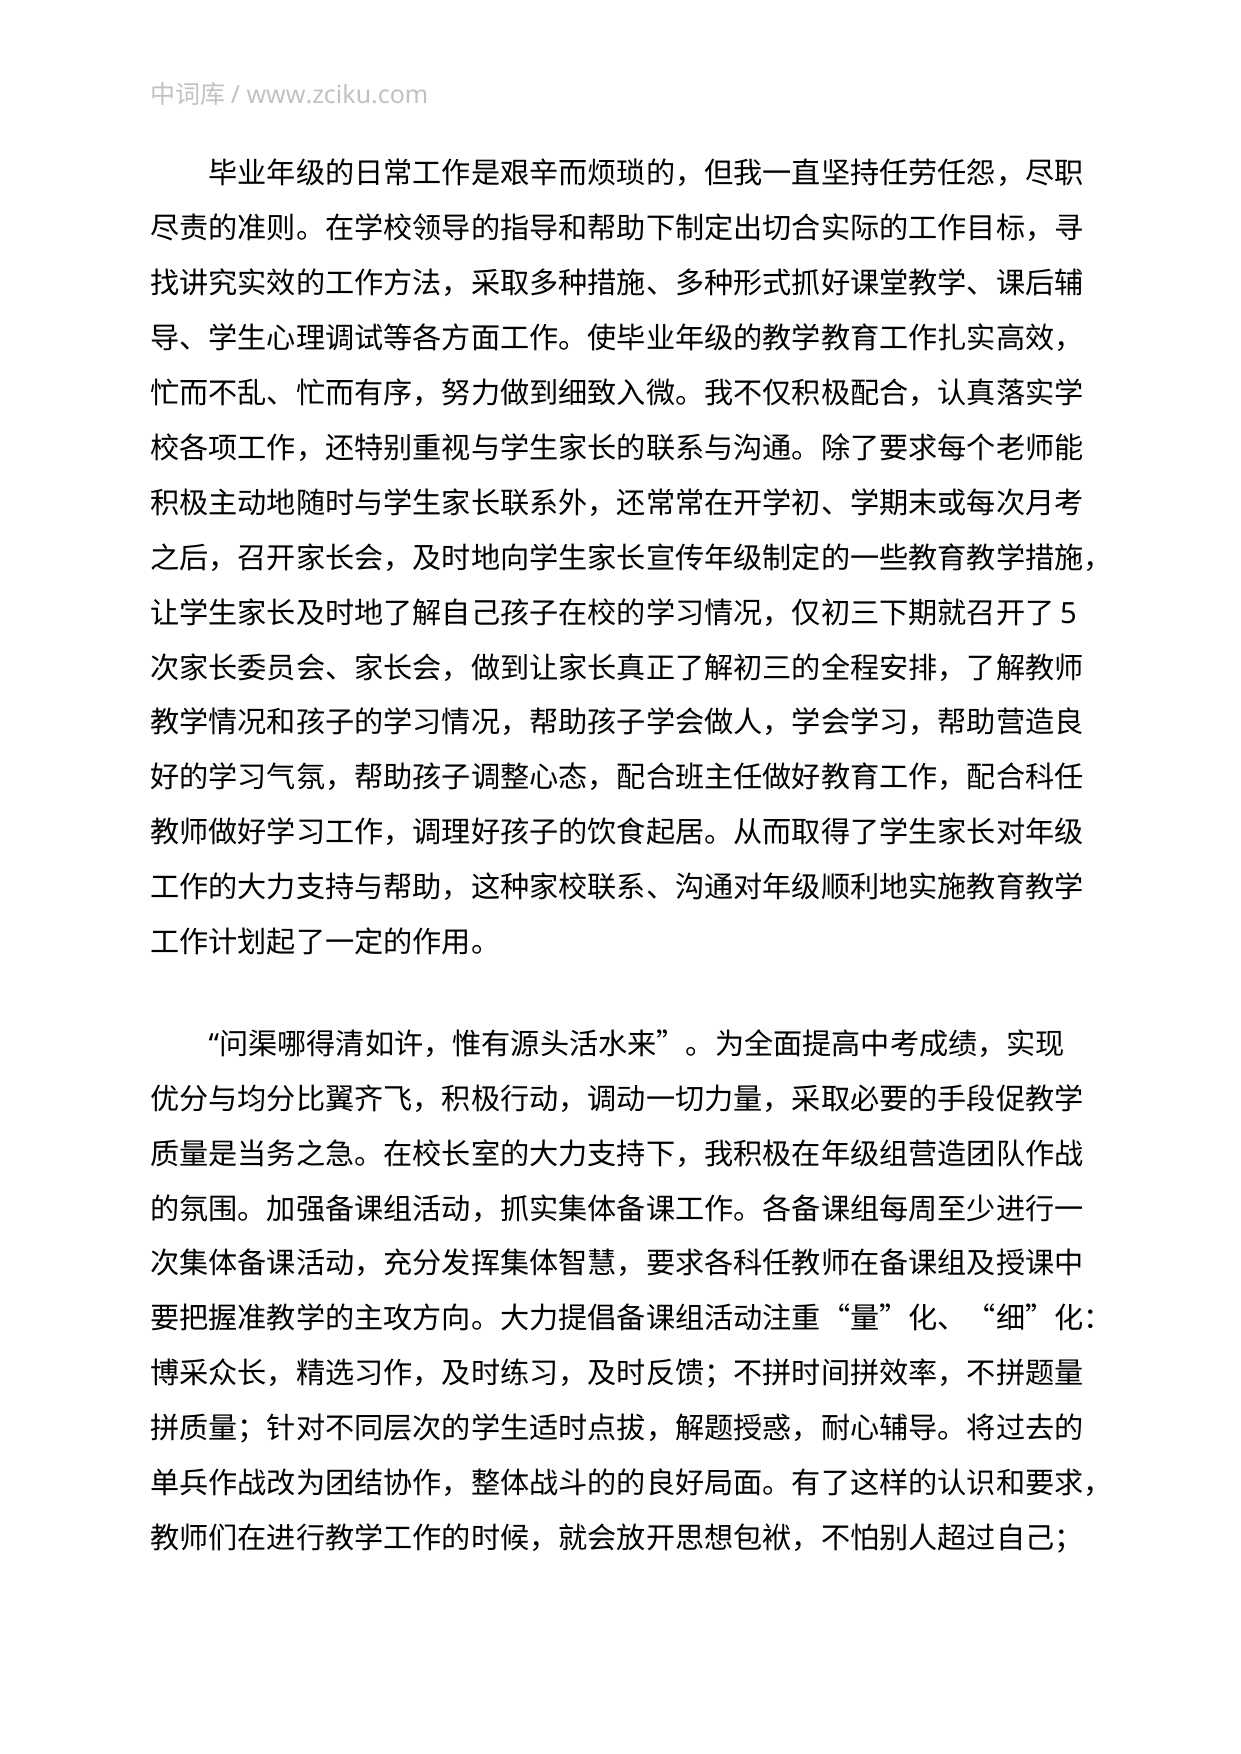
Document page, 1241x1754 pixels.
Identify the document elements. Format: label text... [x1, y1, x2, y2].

text 毕业年级的日常工作是艰辛而烦琐的，但我一直坚持任劳任怨，尽职尽责的准则。在学校领导的指导和帮助下制定出切合实际的工作目标，寻找讲究实效的工作方法，采取多种措施、多种形式抓好课堂教学、课后辅导、学生心理调试等各方面工作。使毕业年级的教学教育工作扎实高效，忙而不乱、忙而有序，努力做到细致入微。我不仅积极配合，认真落实学校各项工作，还特别重视与学生家长的联系与沟通。除了要求每个老师能积极主动地随时与学生家长联系外，还常常在开学初、学期末或每次月考之后，召开家长会，及时地向学生家长宣传年级制定的一些教育教学措施，让学生家长及时地了解自己孩子在校的学习情况，仅初三下期就召开了5次家长委员会、家长会，做到让家长真正了解初三的全程安排，了解教师教学情况和孩子的学习情况，帮助孩子学会做人，学会学习，帮助营造良好的学习气氛，帮助孩子调整心态，配合班主任做好教育工作，配合科任教师做好学习工作，调理好孩子的饮食起居。从而取得了学生家长对年级工作的大力支持与帮助，这种家校联系、沟通对年级顺利地实施教育教学工作计划起了一定的作用。 [150, 150, 1090, 961]
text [150, 1020, 1090, 1557]
